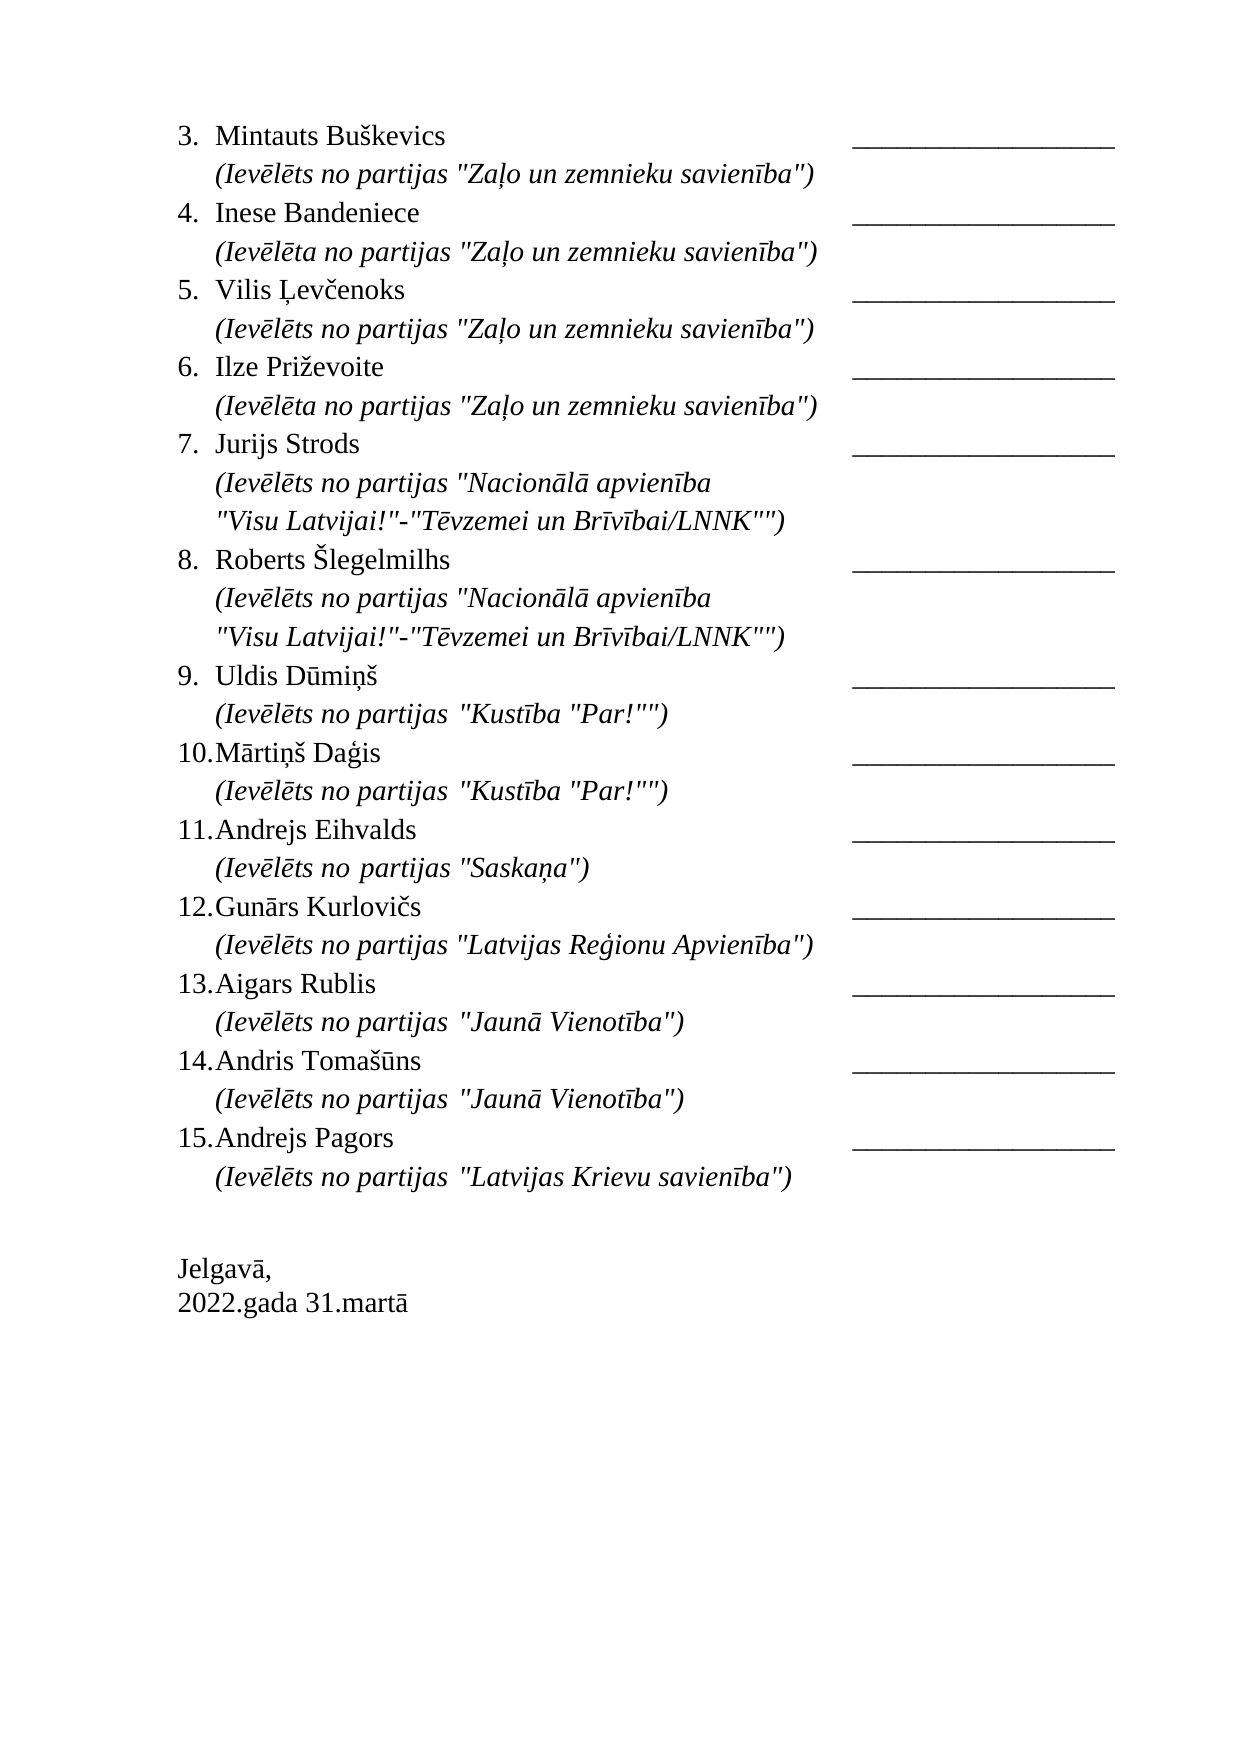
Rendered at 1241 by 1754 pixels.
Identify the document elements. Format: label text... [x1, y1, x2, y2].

text Jelgavā, 2022.gada 31.martā [177, 1252, 1122, 1319]
list (Ievēlēts no partijas "Latvijas Reģionu Apvienība") [215, 927, 1122, 961]
list Aigars Rublis __________________ [177, 966, 1122, 999]
list Mārtiņš Daģis __________________ [177, 735, 1122, 768]
list (Ievēlēts no partijas "Nacionālā apvienība [215, 581, 1122, 614]
list (Ievēlēts no partijas "Latvijas Krievu savienība") [215, 1159, 1122, 1192]
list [215, 157, 1122, 190]
list Mintauts Buškevics __________________ [177, 118, 1122, 152]
list Uldis Dūmiņš __________________ [177, 658, 1122, 691]
list (Ievēlēts no partijas "Saskaņa") [215, 850, 1122, 884]
list Andrejs Eihvalds __________________ [177, 812, 1122, 845]
list (Ievēlēts no partijas "Nacionālā apvienība [215, 465, 1122, 498]
list (Ievēlēts no partijas "Kustība "Par!"") [215, 696, 1122, 730]
list Gunārs Kurlovičs __________________ [177, 889, 1122, 922]
list (Ievēlēts no partijas "Jaunā Vienotība") [215, 1082, 1122, 1115]
list Jurijs Strods __________________ [177, 426, 1122, 460]
list (Ievēlēts no partijas "Jaunā Vienotība") [215, 1004, 1122, 1038]
list Ilze Priževoite __________________ [177, 349, 1122, 383]
list Andrejs Pagors __________________ [177, 1120, 1122, 1154]
list Vilis Ļevčenoks __________________ [177, 272, 1122, 306]
list Inese Bandeniece __________________ (Ievēlēta no partijas "Zaļo un zemnieku savienība") [177, 195, 1122, 267]
list Roberts Šlegelmilhs __________________ [177, 542, 1122, 576]
list (Ievēlēta no partijas "Zaļo un zemnieku savienība") [215, 388, 1122, 421]
list "Visu Latvijai!"-"Tēvzemei un Brīvībai/LNNK"") [215, 619, 1122, 653]
list (Ievēlēts no partijas "Zaļo un zemnieku savienība") [215, 311, 1122, 344]
list Andris Tomašūns __________________ [177, 1043, 1122, 1077]
list "Visu Latvijai!"-"Tēvzemei un Brīvībai/LNNK"") [215, 503, 1122, 537]
list (Ievēlēts no partijas "Kustība "Par!"") [215, 773, 1122, 807]
